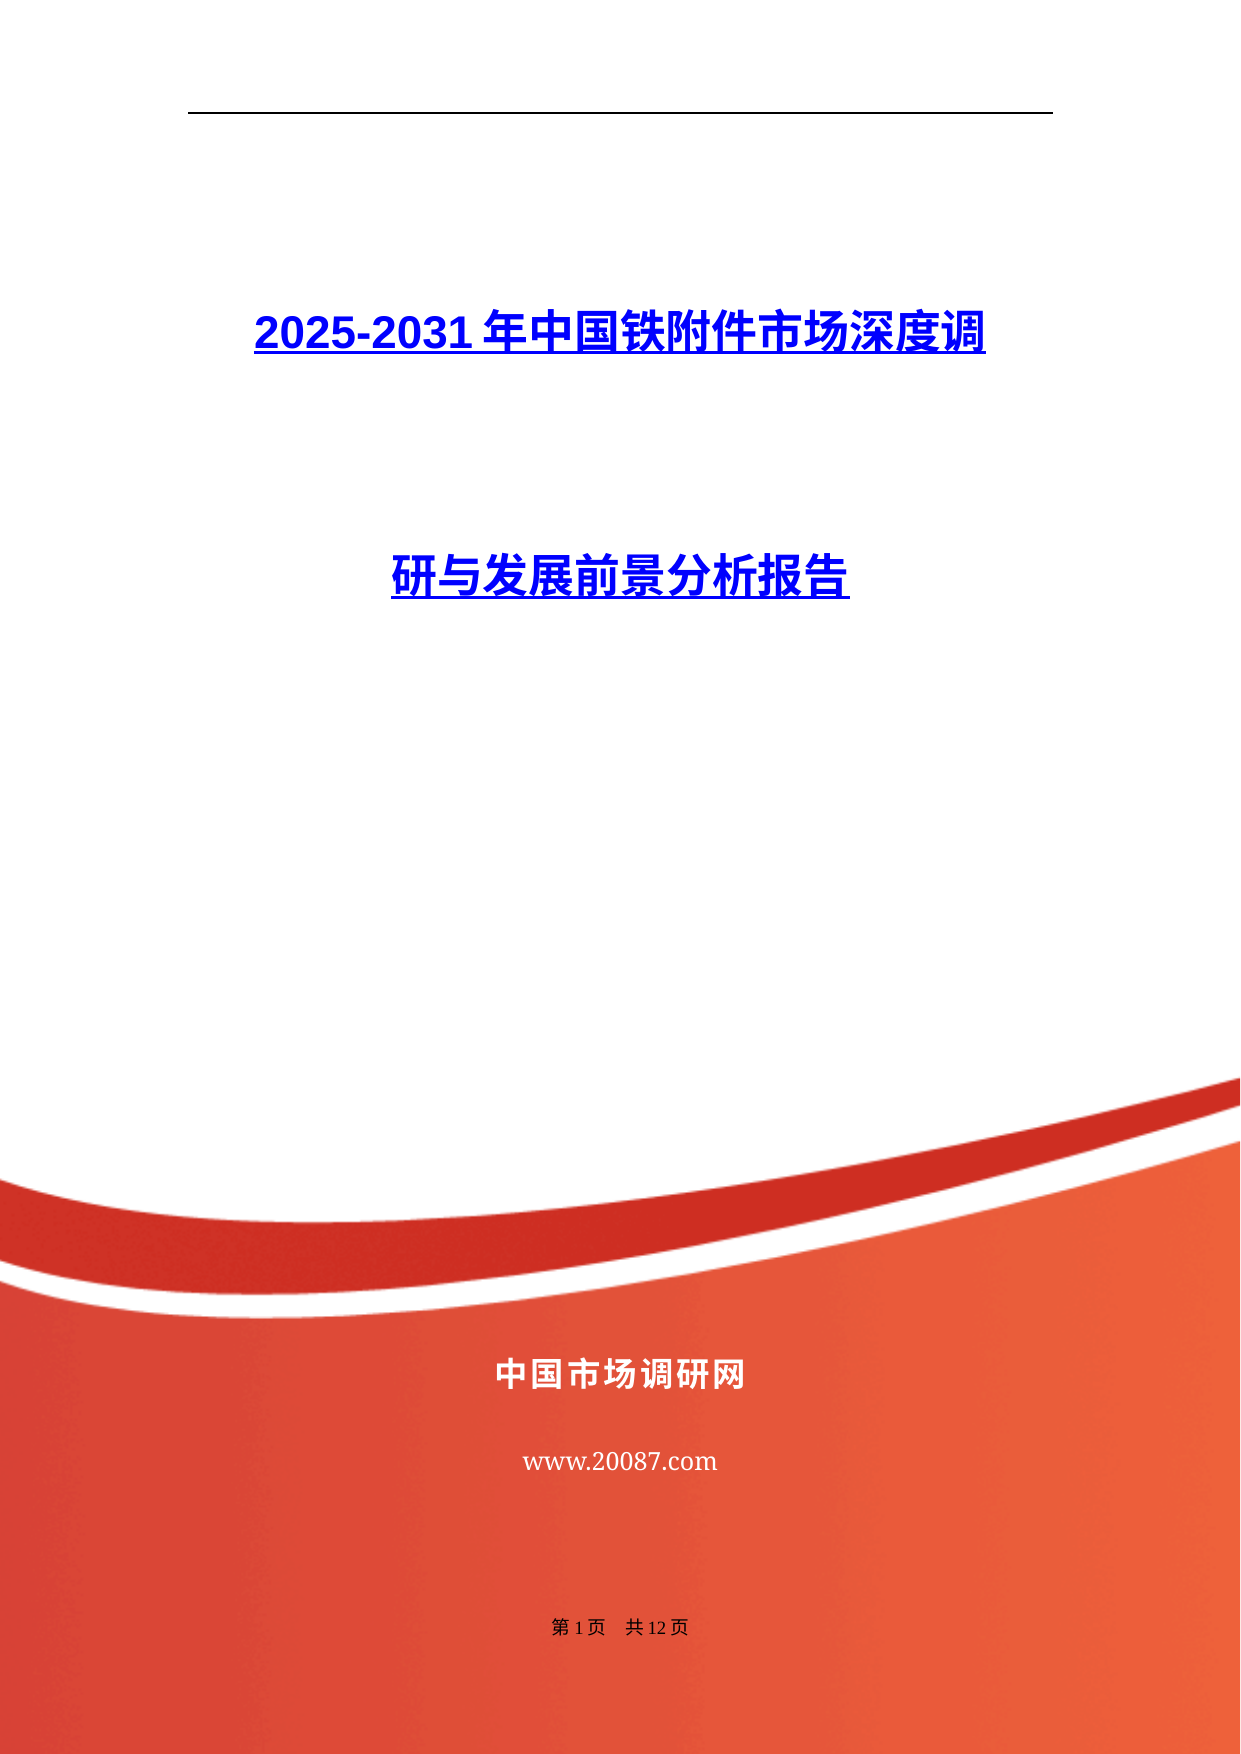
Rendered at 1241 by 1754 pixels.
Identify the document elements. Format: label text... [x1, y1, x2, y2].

picture [0, 1006, 1241, 1754]
text www.20087.com [187, 1428, 1053, 1493]
subtitle 中国市场调研网 [187, 1339, 1053, 1404]
table_header 2025-2031年中国铁附件市场深度调研与发展前景分析报告 [188, 207, 1053, 773]
